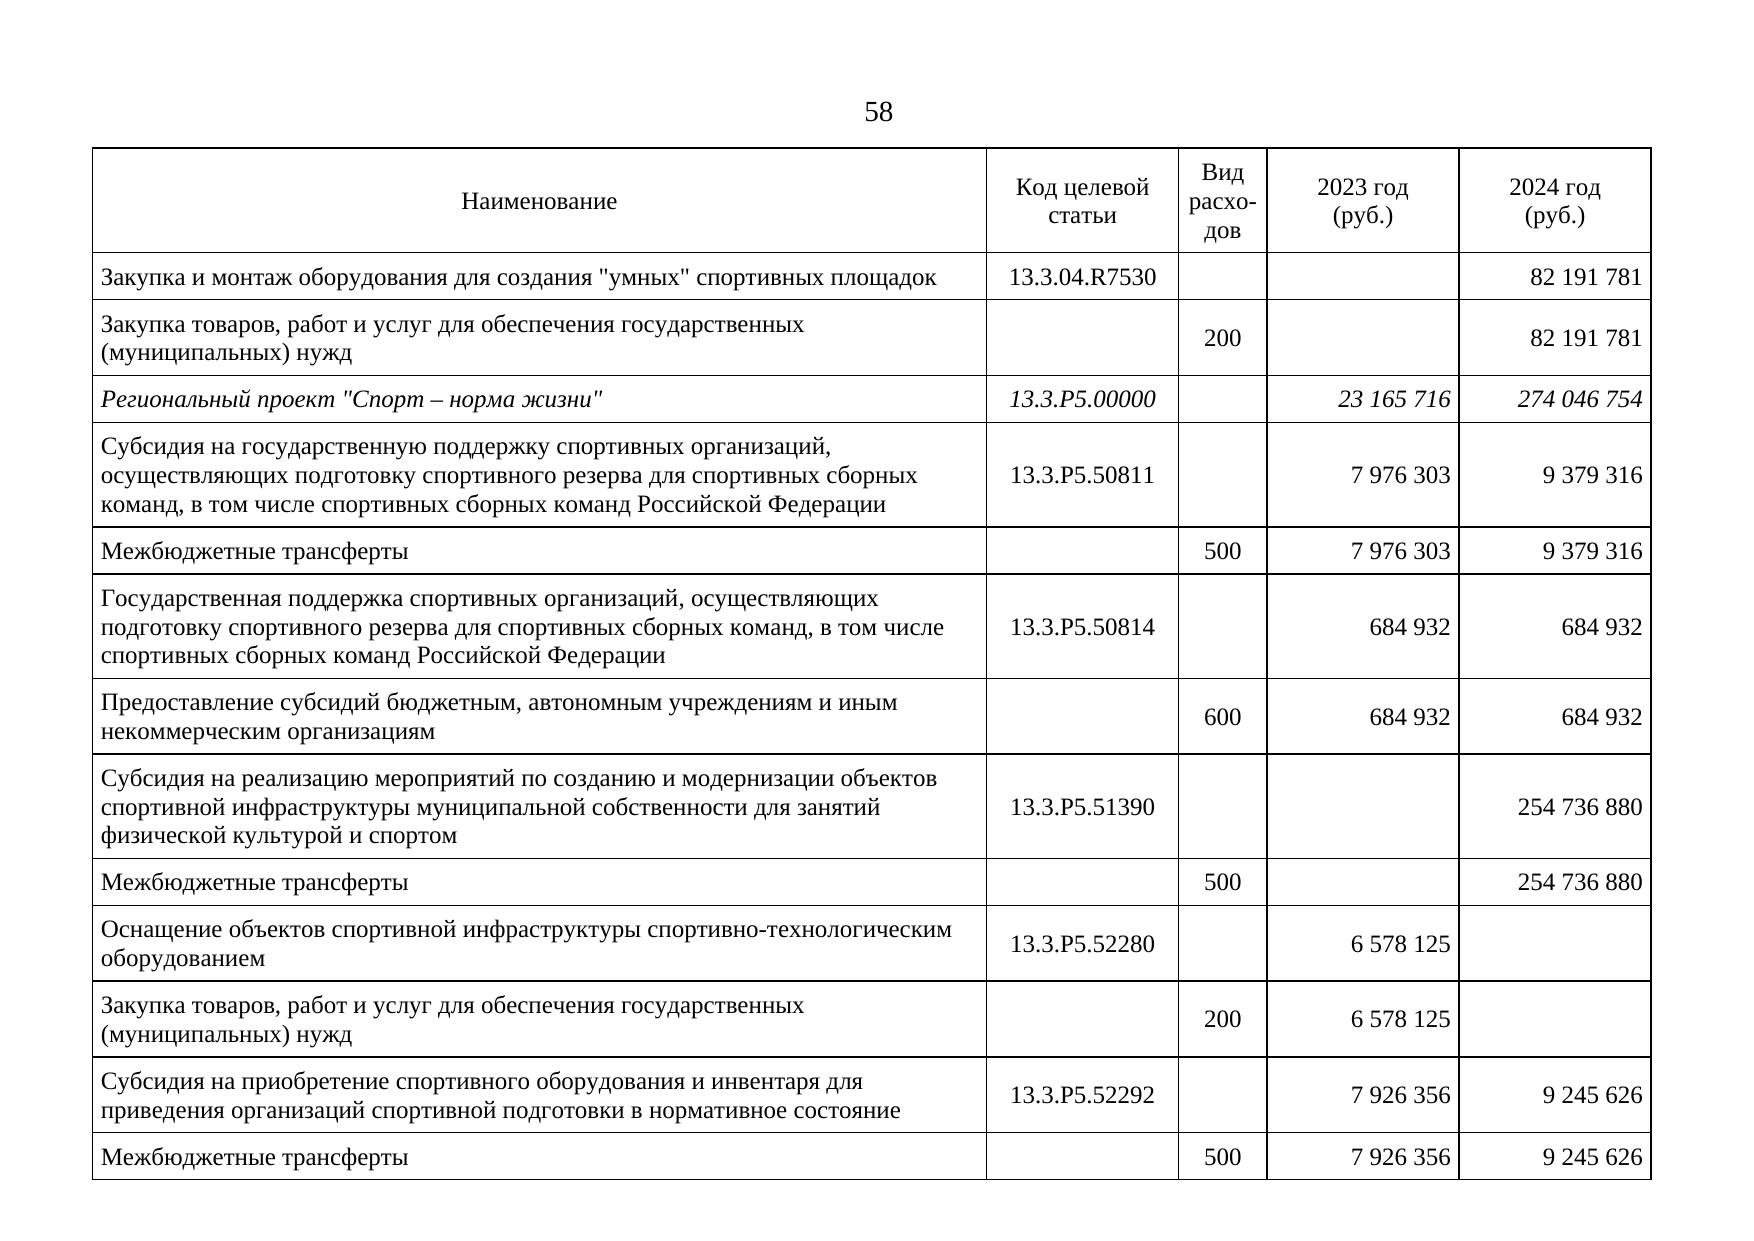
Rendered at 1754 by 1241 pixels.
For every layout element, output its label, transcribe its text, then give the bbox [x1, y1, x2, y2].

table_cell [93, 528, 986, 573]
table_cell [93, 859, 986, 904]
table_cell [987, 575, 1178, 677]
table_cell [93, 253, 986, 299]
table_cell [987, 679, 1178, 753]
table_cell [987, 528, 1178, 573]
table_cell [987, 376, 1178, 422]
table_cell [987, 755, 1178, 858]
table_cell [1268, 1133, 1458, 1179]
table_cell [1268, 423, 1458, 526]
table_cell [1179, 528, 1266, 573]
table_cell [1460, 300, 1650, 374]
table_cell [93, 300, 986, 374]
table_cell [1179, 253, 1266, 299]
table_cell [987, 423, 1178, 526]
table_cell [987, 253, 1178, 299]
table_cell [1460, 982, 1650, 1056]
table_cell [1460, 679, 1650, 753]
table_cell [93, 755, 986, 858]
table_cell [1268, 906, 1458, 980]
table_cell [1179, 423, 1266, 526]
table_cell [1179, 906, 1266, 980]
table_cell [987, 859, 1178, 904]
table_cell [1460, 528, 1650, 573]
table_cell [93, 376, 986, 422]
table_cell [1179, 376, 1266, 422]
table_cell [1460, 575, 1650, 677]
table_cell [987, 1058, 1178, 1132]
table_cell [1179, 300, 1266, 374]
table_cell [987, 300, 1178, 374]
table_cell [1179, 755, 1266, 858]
table_header 2023 год (руб.) [1268, 149, 1458, 252]
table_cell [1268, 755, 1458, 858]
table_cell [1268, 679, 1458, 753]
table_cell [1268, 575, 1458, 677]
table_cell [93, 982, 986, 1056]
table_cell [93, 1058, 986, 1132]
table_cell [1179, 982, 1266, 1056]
table_header Код целевой статьи [987, 149, 1178, 252]
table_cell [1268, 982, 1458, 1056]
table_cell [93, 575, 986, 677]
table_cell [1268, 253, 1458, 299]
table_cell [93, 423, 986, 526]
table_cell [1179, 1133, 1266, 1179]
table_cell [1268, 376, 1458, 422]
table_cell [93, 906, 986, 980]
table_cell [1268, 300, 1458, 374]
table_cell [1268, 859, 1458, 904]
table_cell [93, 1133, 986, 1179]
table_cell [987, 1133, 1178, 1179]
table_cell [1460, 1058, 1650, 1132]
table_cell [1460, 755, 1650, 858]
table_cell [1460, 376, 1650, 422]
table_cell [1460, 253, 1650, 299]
table_header 2024 год (руб.) [1460, 149, 1650, 252]
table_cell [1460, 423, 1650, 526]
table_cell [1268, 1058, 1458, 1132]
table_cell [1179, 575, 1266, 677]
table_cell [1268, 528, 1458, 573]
table_header Вид расхо-дов [1179, 149, 1266, 252]
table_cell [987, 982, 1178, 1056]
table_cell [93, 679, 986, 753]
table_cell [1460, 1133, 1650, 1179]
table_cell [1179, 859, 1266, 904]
table_header Наименование [93, 149, 986, 252]
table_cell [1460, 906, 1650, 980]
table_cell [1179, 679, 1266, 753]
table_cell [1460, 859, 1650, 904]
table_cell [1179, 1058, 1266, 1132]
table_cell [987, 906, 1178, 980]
